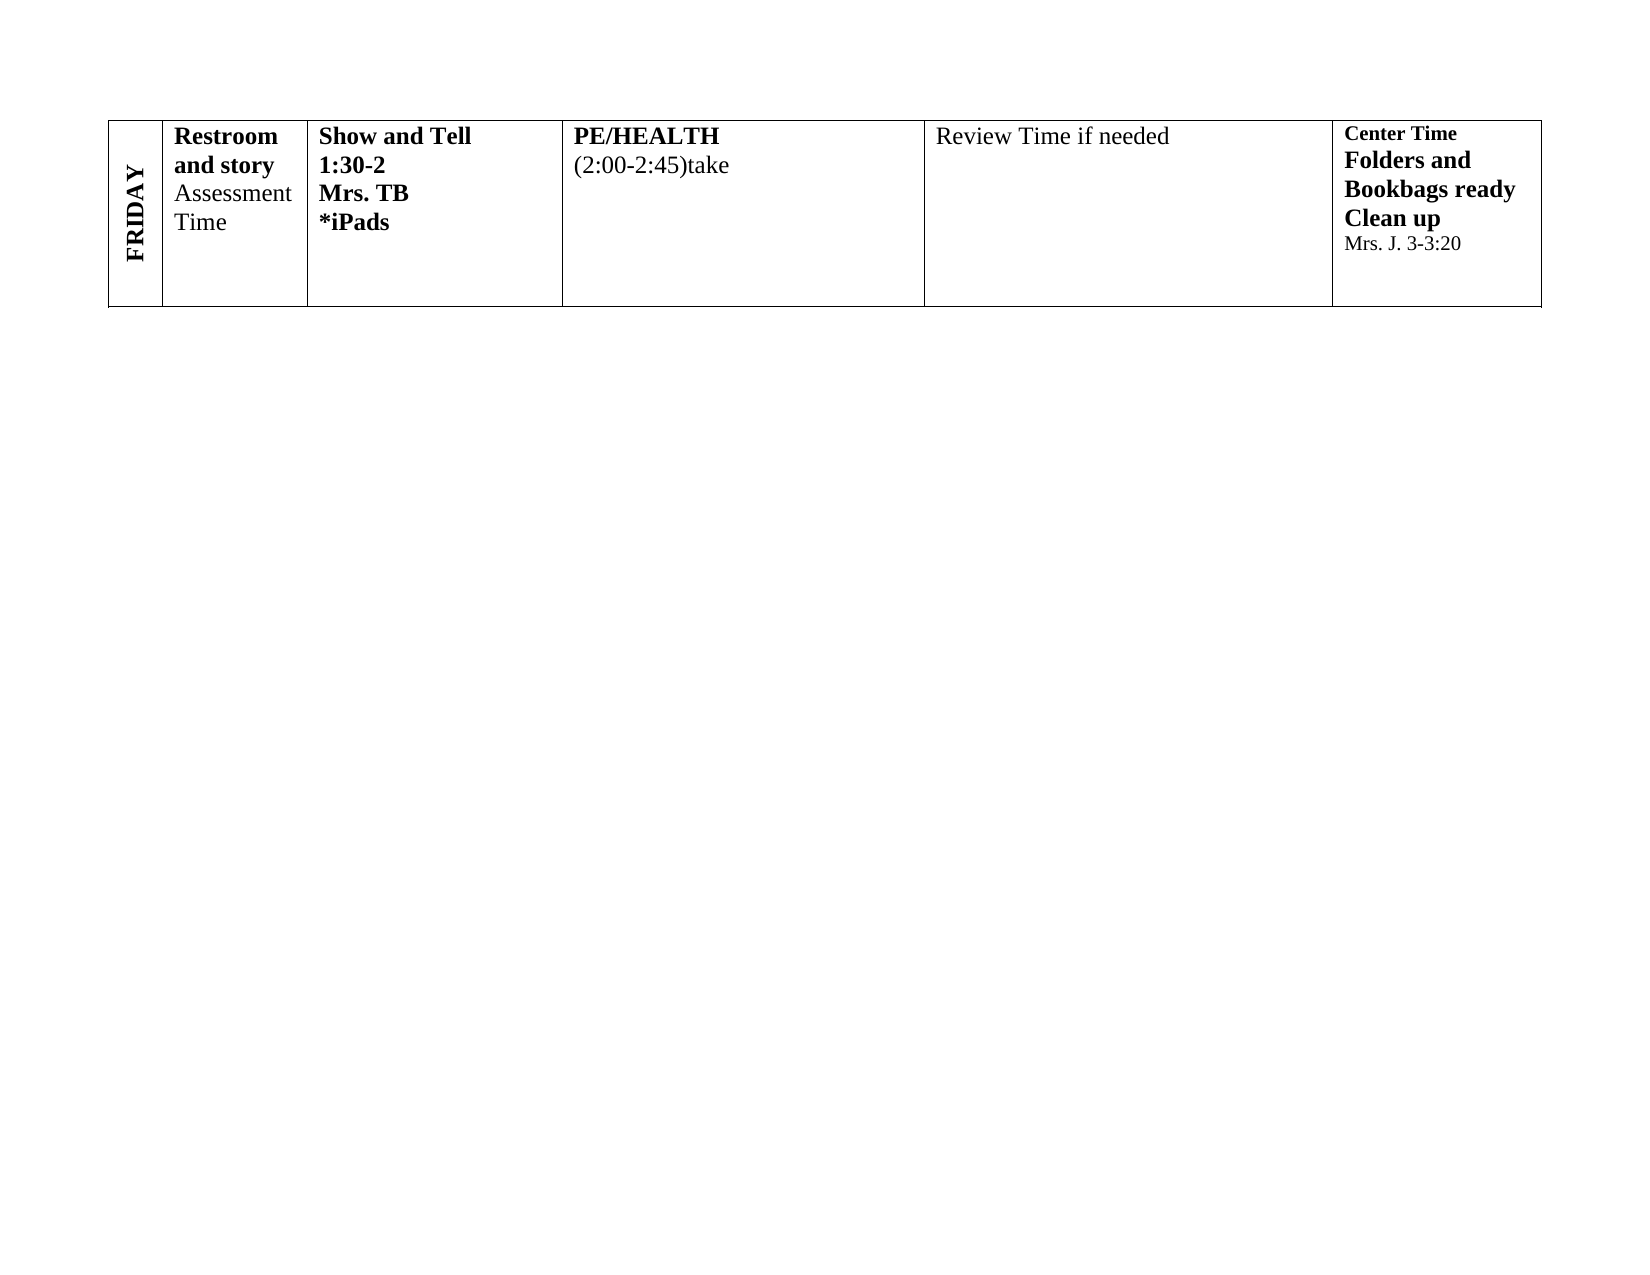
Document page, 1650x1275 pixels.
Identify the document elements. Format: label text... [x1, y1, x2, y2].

table_cell Review Time if needed [925, 121, 1332, 306]
table_cell Show and Tell 1:30-2 Mrs. TB *iPads [308, 121, 562, 306]
table_cell Restroom and story Assessment Time [163, 121, 307, 306]
table_cell PE/HEALTH (2:00-2:45)take [563, 121, 924, 306]
table_cell Center Time Folders and Bookbags ready Clean up Mrs. J. 3-3:20 [1333, 121, 1541, 306]
table_cell FRIDAY [109, 121, 162, 306]
